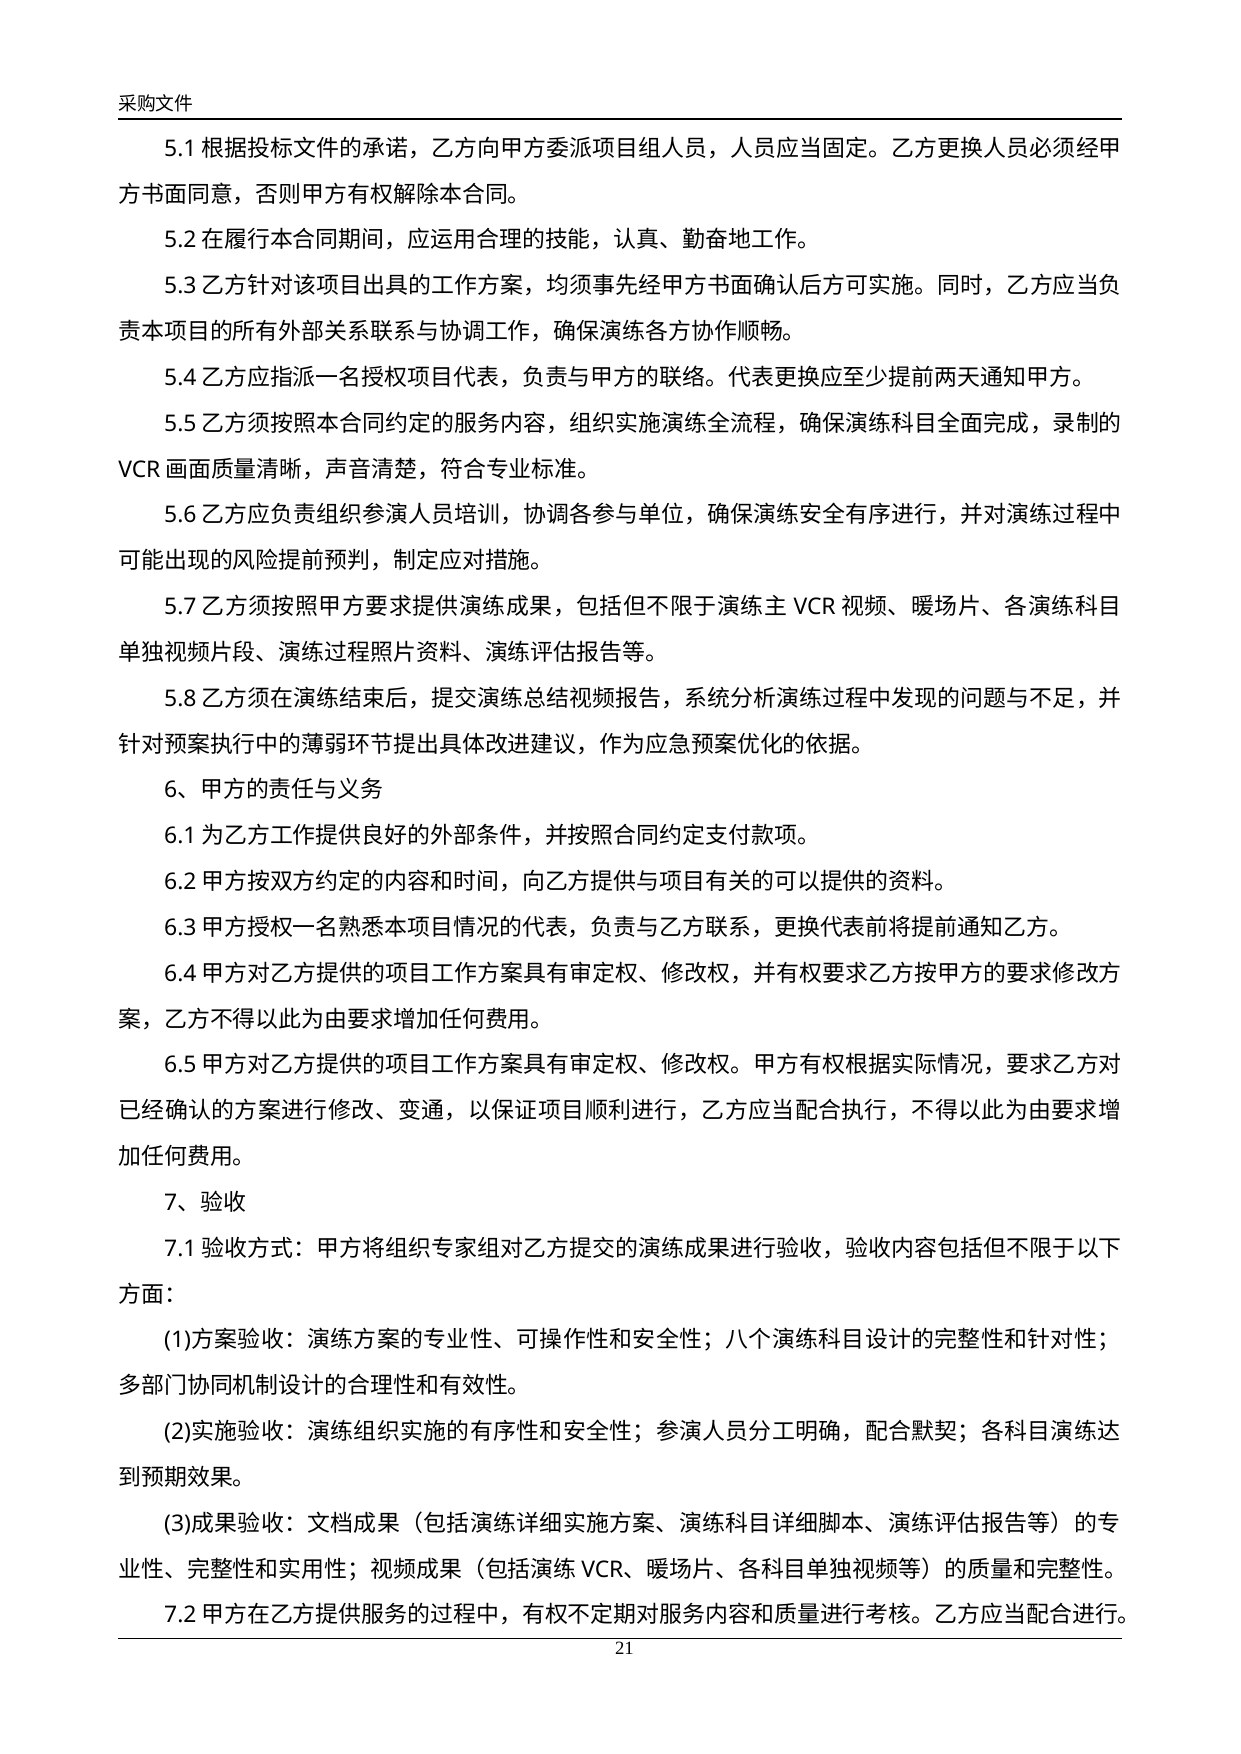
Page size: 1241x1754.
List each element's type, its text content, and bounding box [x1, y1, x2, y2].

text (1)方案验收：演练方案的专业性、可操作性和安全性；八个演练科目设计的完整性和针对性；多部门协同机制设计的合理性和有效性。 [118, 1311, 1122, 1403]
text 6.3甲方授权一名熟悉本项目情况的代表，负责与乙方联系，更换代表前将提前通知乙方。 [118, 899, 1122, 944]
text 5.5乙方须按照本合同约定的服务内容，组织实施演练全流程，确保演练科目全面完成，录制的VCR画面质量清晰，声音清楚，符合专业标准。 [118, 394, 1122, 486]
text 6.1为乙方工作提供良好的外部条件，并按照合同约定支付款项。 [118, 807, 1122, 853]
text 6.4甲方对乙方提供的项目工作方案具有审定权、修改权，并有权要求乙方按甲方的要求修改方案，乙方不得以此为由要求增加任何费用。 [118, 944, 1122, 1036]
text 6、甲方的责任与义务 [118, 761, 1122, 807]
text 5.1根据投标文件的承诺，乙方向甲方委派项目组人员，人员应当固定。乙方更换人员必须经甲方书面同意，否则甲方有权解除本合同。 [118, 120, 1122, 211]
text 7.2甲方在乙方提供服务的过程中，有权不定期对服务内容和质量进行考核。乙方应当配合进行。 [118, 1586, 1122, 1632]
text 6.2甲方按双方约定的内容和时间，向乙方提供与项目有关的可以提供的资料。 [118, 853, 1122, 899]
text 5.8乙方须在演练结束后，提交演练总结视频报告，系统分析演练过程中发现的问题与不足，并针对预案执行中的薄弱环节提出具体改进建议，作为应急预案优化的依据。 [118, 669, 1122, 761]
text 5.2在履行本合同期间，应运用合理的技能，认真、勤奋地工作。 [118, 211, 1122, 257]
text 6.5甲方对乙方提供的项目工作方案具有审定权、修改权。甲方有权根据实际情况，要求乙方对已经确认的方案进行修改、变通，以保证项目顺利进行，乙方应当配合执行，不得以此为由要求增加任何费用。 [118, 1036, 1122, 1174]
text 5.6乙方应负责组织参演人员培训，协调各参与单位，确保演练安全有序进行，并对演练过程中可能出现的风险提前预判，制定应对措施。 [118, 486, 1122, 578]
text 5.4乙方应指派一名授权项目代表，负责与甲方的联络。代表更换应至少提前两天通知甲方。 [118, 349, 1122, 394]
text (3)成果验收：文档成果（包括演练详细实施方案、演练科目详细脚本、演练评估报告等）的专业性、完整性和实用性；视频成果（包括演练VCR、暖场片、各科目单独视频等）的质量和完整性。 [118, 1494, 1122, 1586]
text (2)实施验收：演练组织实施的有序性和安全性；参演人员分工明确，配合默契；各科目演练达到预期效果。 [118, 1403, 1122, 1494]
text 7、验收 [118, 1174, 1122, 1219]
text 7.1验收方式：甲方将组织专家组对乙方提交的演练成果进行验收，验收内容包括但不限于以下方面： [118, 1219, 1122, 1311]
text 5.7乙方须按照甲方要求提供演练成果，包括但不限于演练主VCR视频、暖场片、各演练科目单独视频片段、演练过程照片资料、演练评估报告等。 [118, 578, 1122, 669]
text 5.3乙方针对该项目出具的工作方案，均须事先经甲方书面确认后方可实施。同时，乙方应当负责本项目的所有外部关系联系与协调工作，确保演练各方协作顺畅。 [118, 257, 1122, 349]
